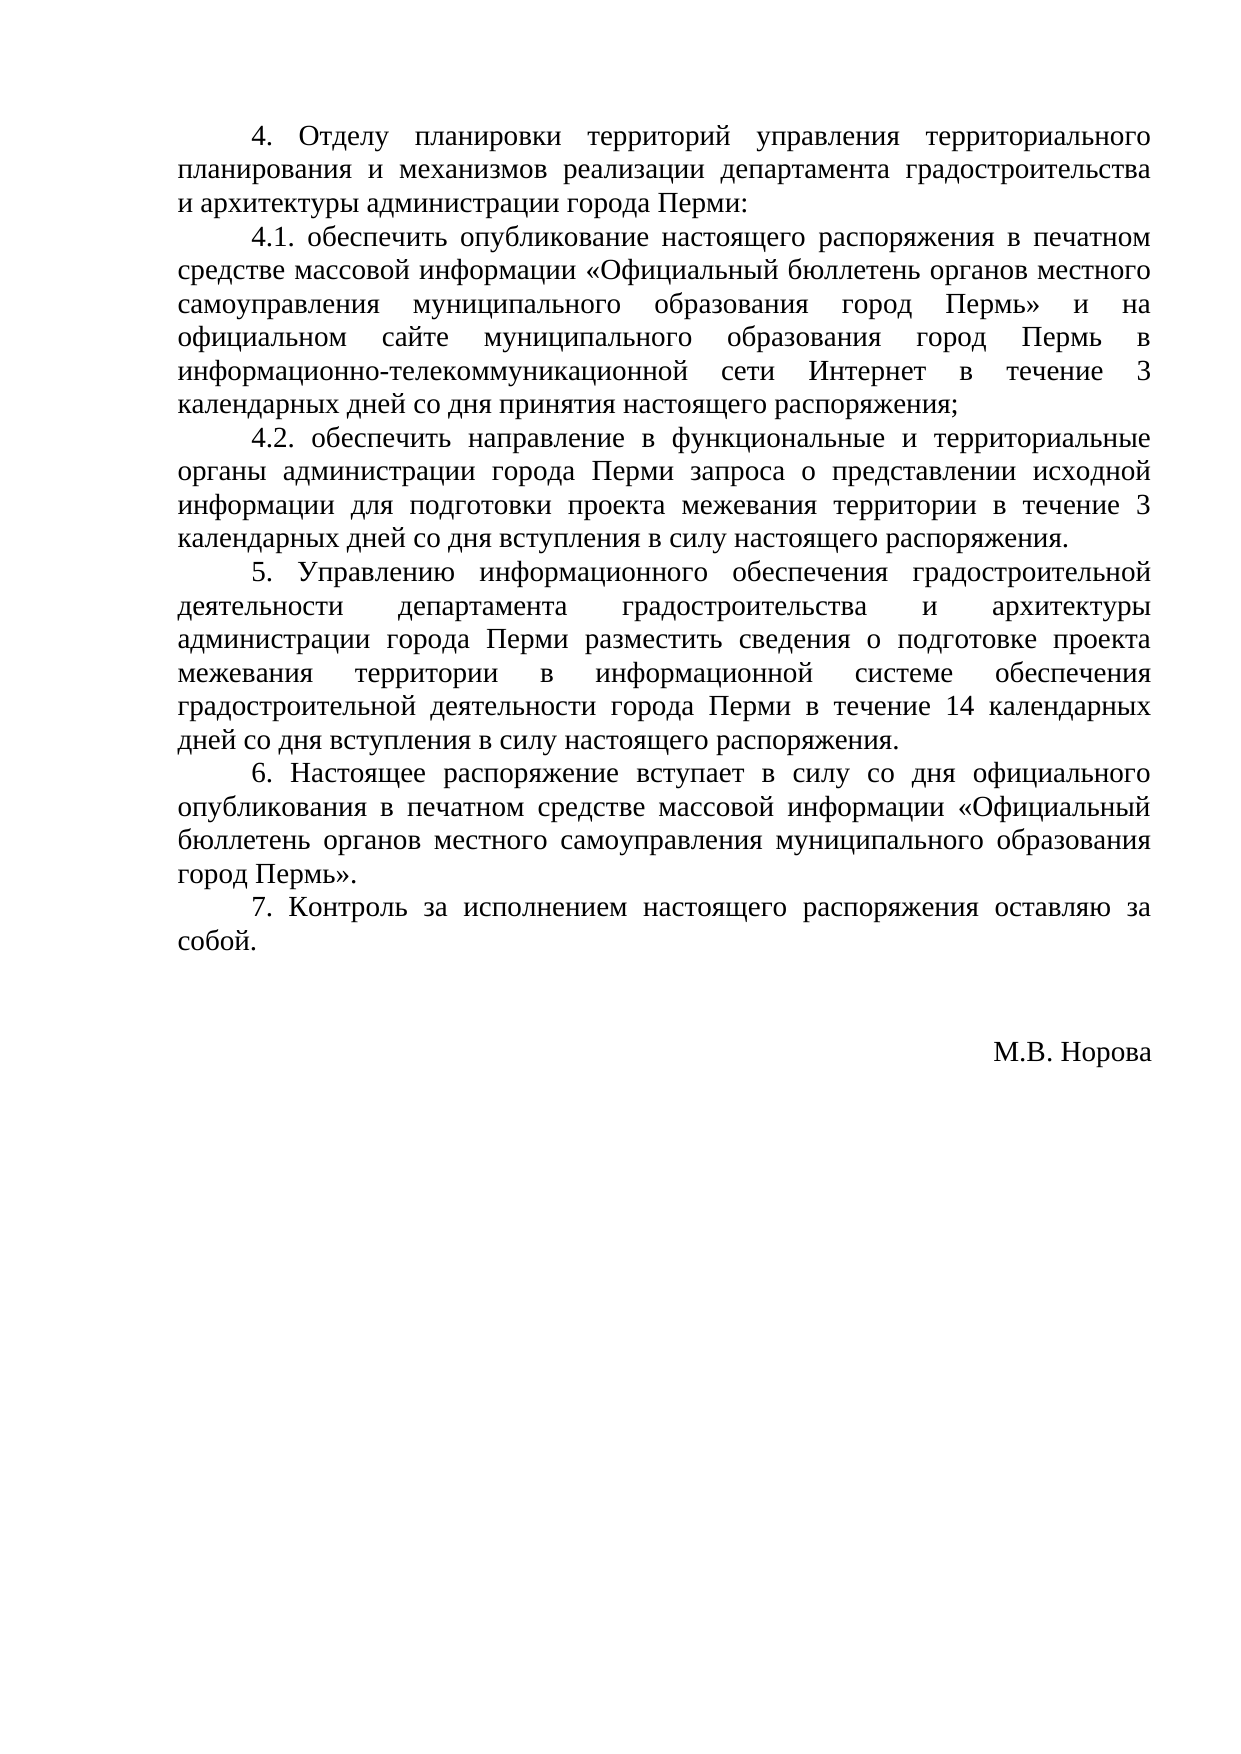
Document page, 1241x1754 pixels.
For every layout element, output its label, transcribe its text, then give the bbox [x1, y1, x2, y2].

text 4.1. обеспечить опубликование настоящего распоряжения в печатном средстве массовой информации «Официальный бюллетень органов местного самоуправления муниципального образования город Пермь» и на официальном сайте муниципального образования город Пермь в информационно-телекоммуникационной сети Интернет в течение 3 календарных дней со дня принятия настоящего распоряжения; [177, 219, 1152, 420]
text М.В. Норова [177, 1034, 1152, 1067]
text 4.2. обеспечить направление в функциональные и территориальные органы администрации города Перми запроса о представлении исходной информации для подготовки проекта межевания территории в течение 3 календарных дней со дня вступления в силу настоящего распоряжения. [177, 420, 1152, 554]
text 5. Управлению информационного обеспечения градостроительной деятельности департамента градостроительства и архитектуры администрации города Перми разместить сведения о подготовке проекта межевания территории в информационной системе обеспечения градостроительной деятельности города Перми в течение 14 календарных дней со дня вступления в силу настоящего распоряжения. [177, 554, 1152, 755]
text 6. Настоящее распоряжение вступает в силу со дня официального опубликования в печатном средстве массовой информации «Официальный бюллетень органов местного самоуправления муниципального образования город Пермь». [177, 755, 1152, 889]
text 4. Отделу планировки территорий управления территориального планирования и механизмов реализации департамента градостроительства и архитектуры администрации города Перми: [177, 118, 1152, 219]
text 7. Контроль за исполнением настоящего распоряжения оставляю за собой. [177, 889, 1152, 957]
